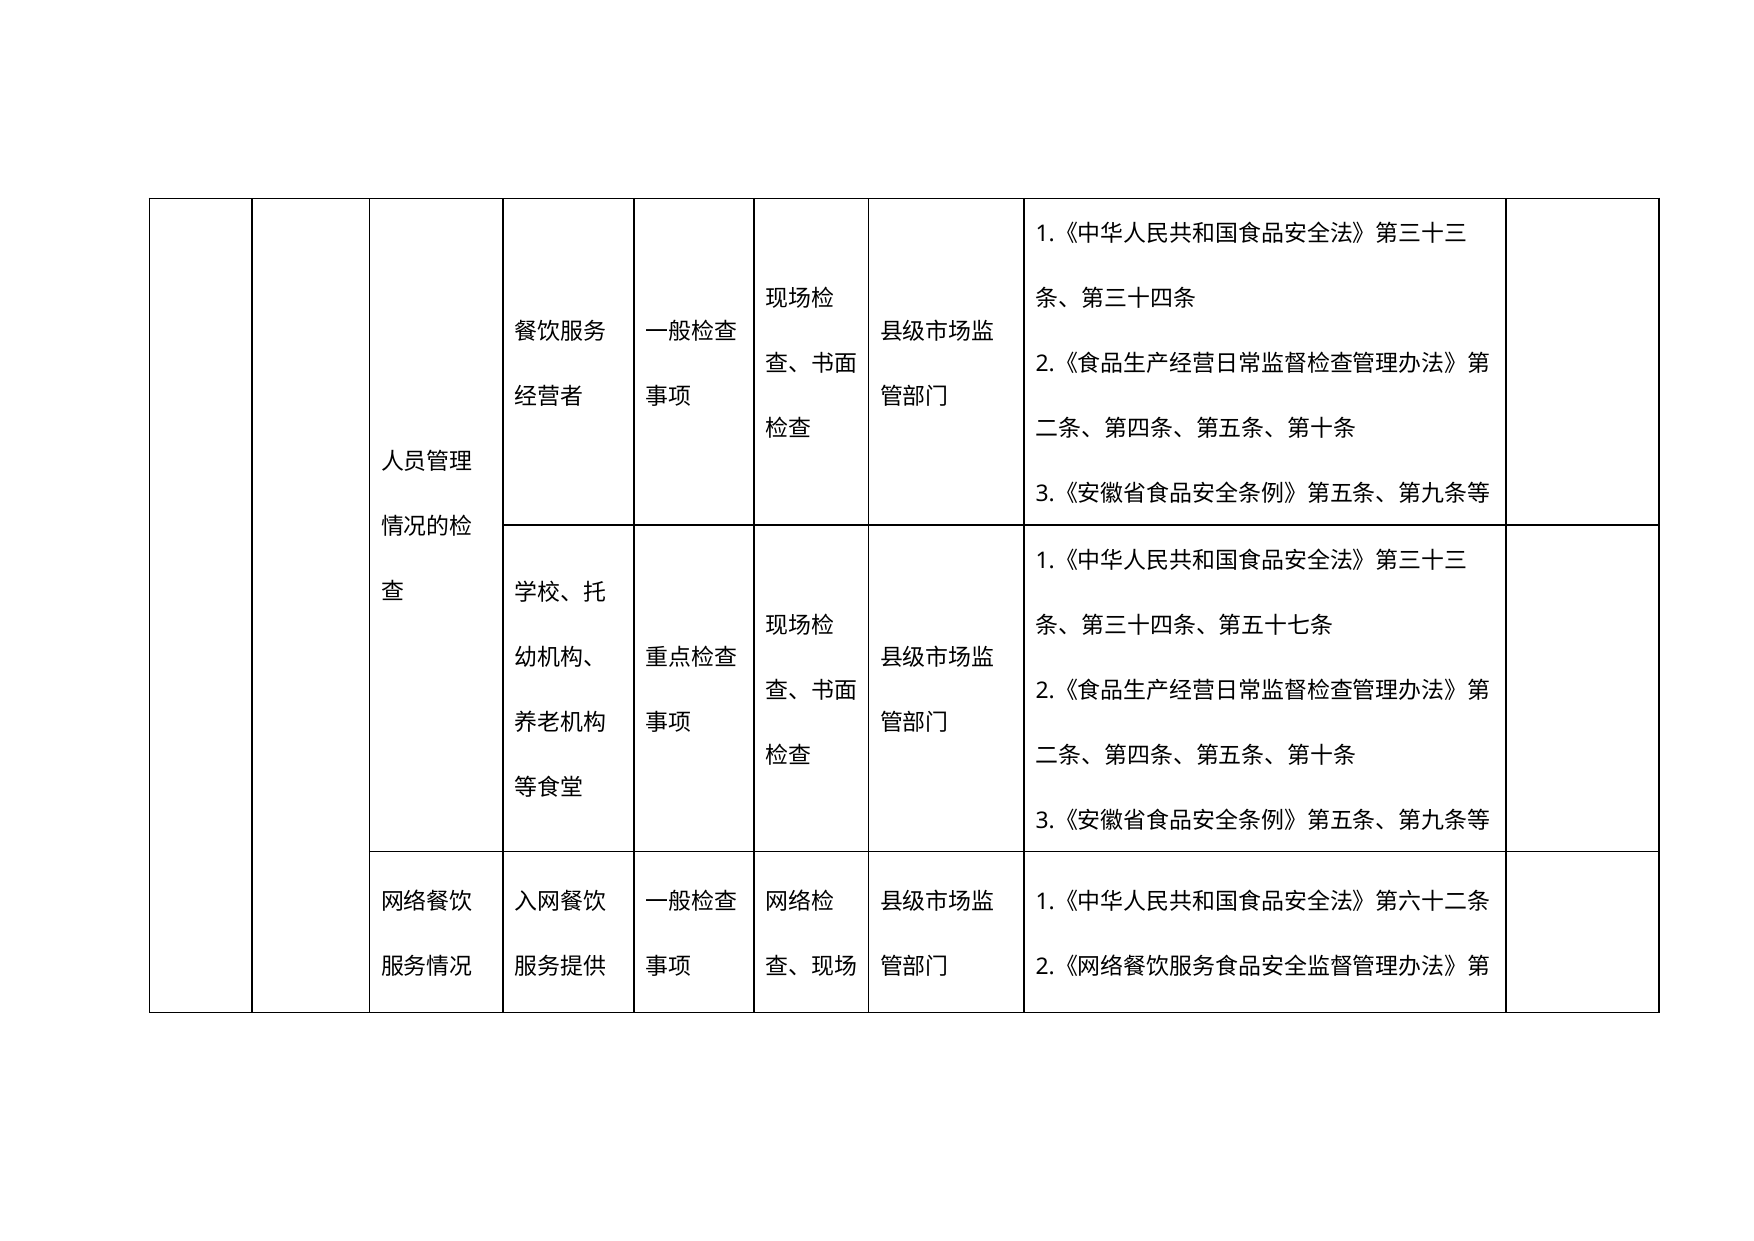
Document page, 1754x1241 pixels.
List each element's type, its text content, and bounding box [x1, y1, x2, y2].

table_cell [504, 852, 633, 1012]
table_cell 网络检查、现场检查、书面检查 [755, 852, 868, 1012]
table_cell [1507, 852, 1658, 1012]
table_cell 一般检查事项 [635, 199, 753, 524]
table_cell 餐饮服务经营者 [504, 199, 633, 524]
table_cell 县级市场监管部门 [869, 199, 1023, 524]
table_cell 现场检查、书面检查 [755, 526, 868, 851]
table_cell 学校、托幼机构、养老机构等食堂 [504, 526, 633, 851]
table_cell 一般检查事项 [635, 852, 753, 1012]
table_cell 网络餐饮服务情况的检查 [370, 852, 502, 1012]
table_cell 现场检查、书面检查 [755, 199, 868, 524]
table_cell 1.《中华人民共和国食品安全法》第三十三条、第三十四条、第五十七条 2.《食品生产经营日常监督检查管理办法》第二条、第四条、第五条、第十条 3.《安徽省食品安全条例》第五条、第九条等 [1025, 526, 1505, 851]
table_cell [1507, 199, 1658, 524]
table_cell 重点检查事项 [635, 526, 753, 851]
table_cell 1.《中华人民共和国食品安全法》第三十三条、第三十四条 2.《食品生产经营日常监督检查管理办法》第二条、第四条、第五条、第十条 3.《安徽省食品安全条例》第五条、第九条等 [1025, 199, 1505, 524]
table_cell [1507, 526, 1658, 851]
table_cell 县级市场监管部门 [869, 526, 1023, 851]
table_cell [1025, 852, 1505, 1012]
table_cell 人员管理情况的检查 [370, 199, 502, 851]
table_cell 县级市场监管部门 [869, 852, 1023, 1012]
